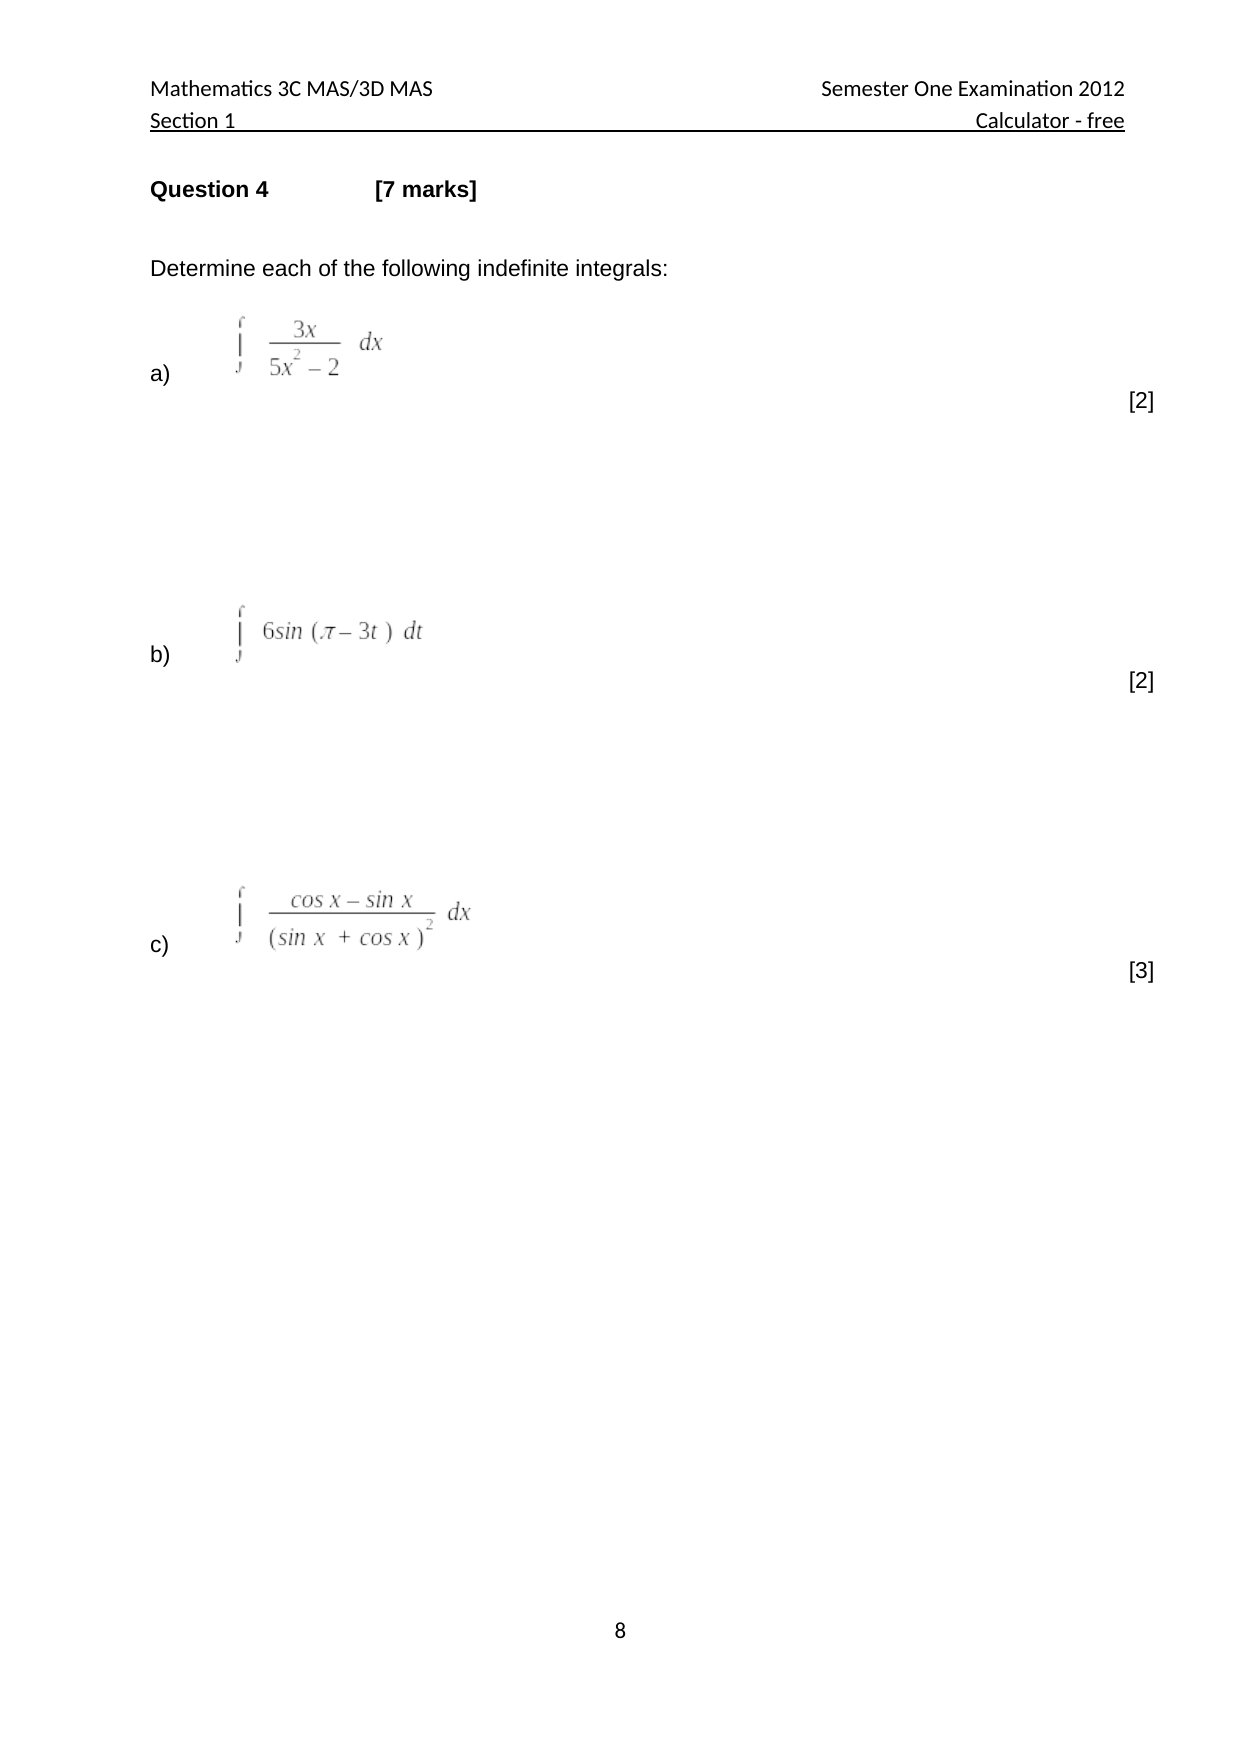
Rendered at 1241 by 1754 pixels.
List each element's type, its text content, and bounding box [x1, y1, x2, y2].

text [2] [150, 387, 1154, 413]
text [3] [150, 957, 1154, 983]
text b) [150, 598, 1154, 667]
text [2] [150, 667, 1154, 694]
text Determine each of the following indefinite integrals: [150, 255, 1154, 282]
text c) [150, 878, 1154, 957]
text Question 4 [7 marks] [150, 176, 1154, 203]
text a) [150, 308, 1154, 387]
